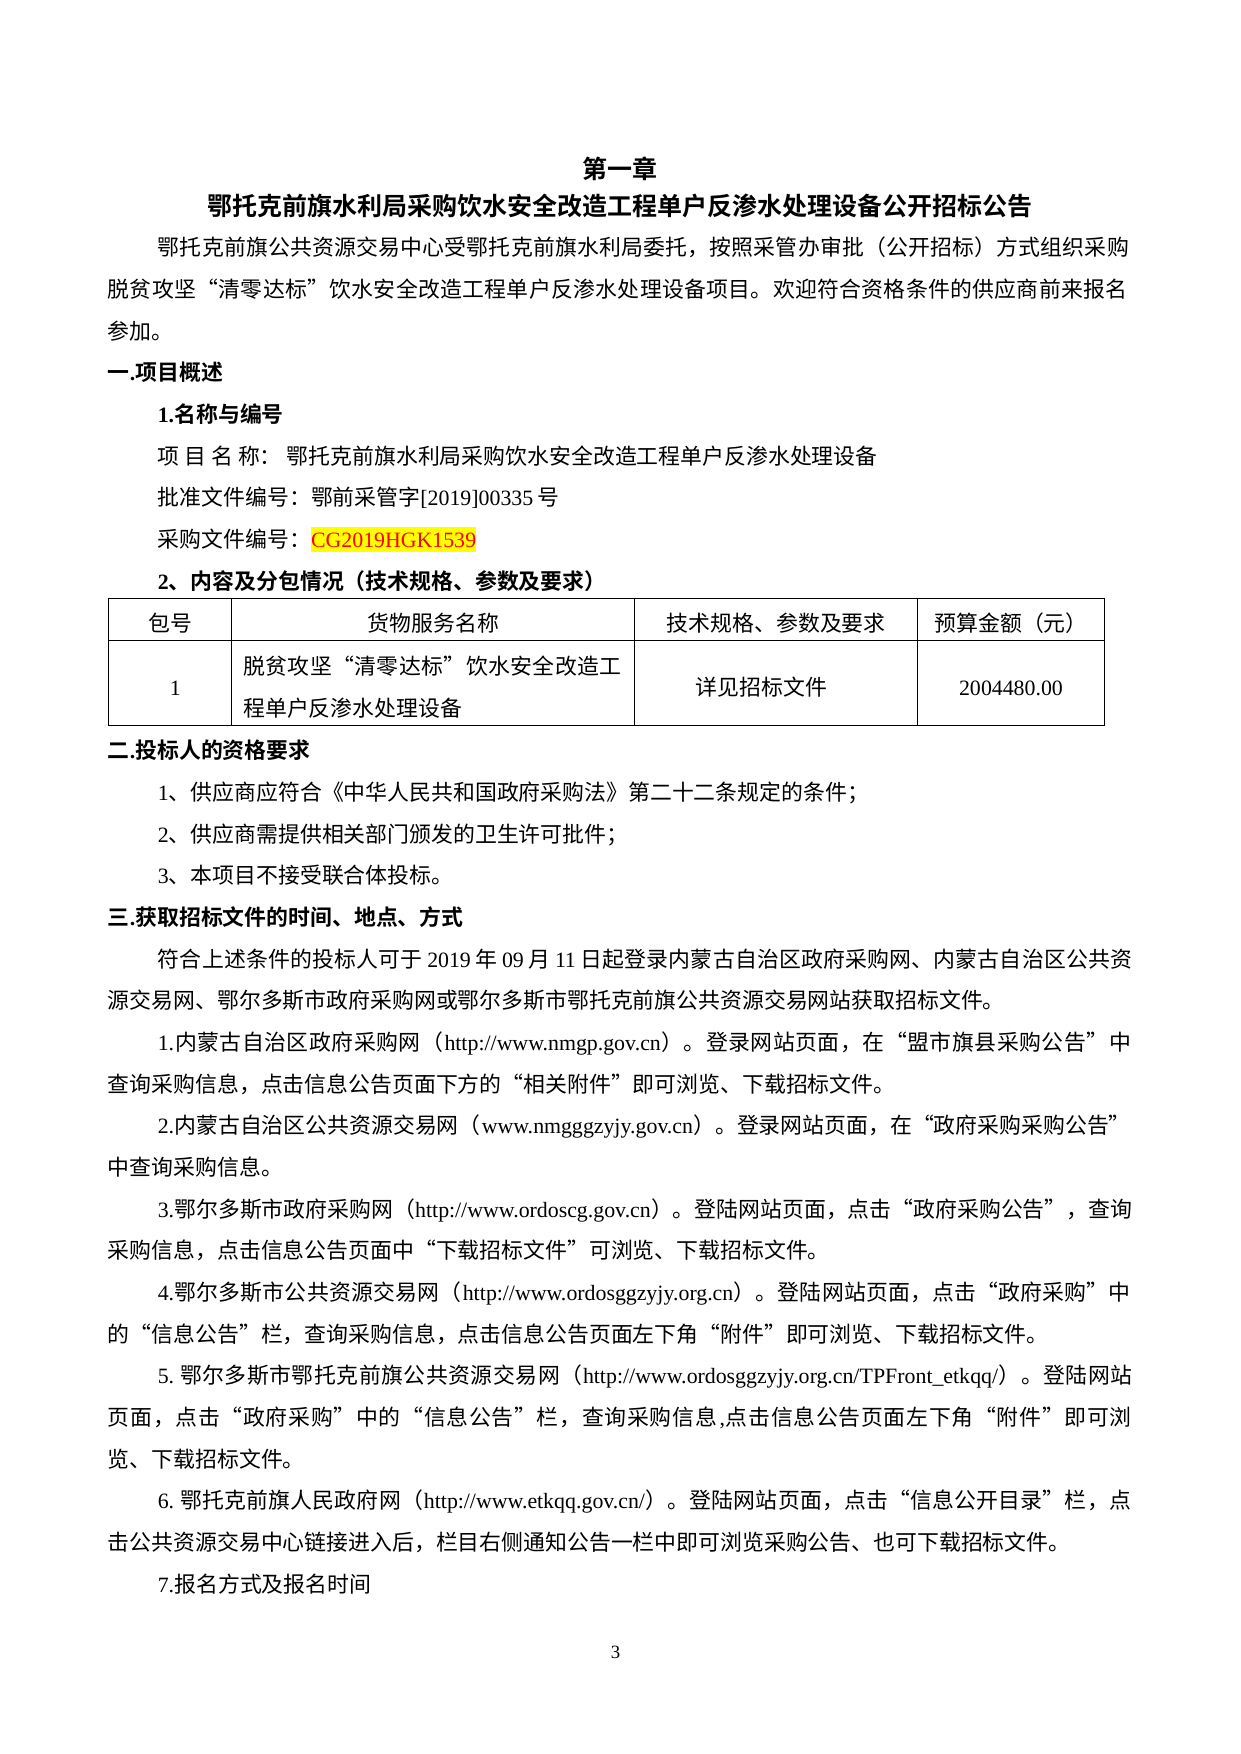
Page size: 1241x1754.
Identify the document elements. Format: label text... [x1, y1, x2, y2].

text 第一章 [112, 150, 1128, 186]
text 鄂托克前旗水利局采购饮水安全改造工程单户反渗水处理设备公开招标公告 [112, 186, 1128, 222]
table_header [108, 223, 1132, 1601]
